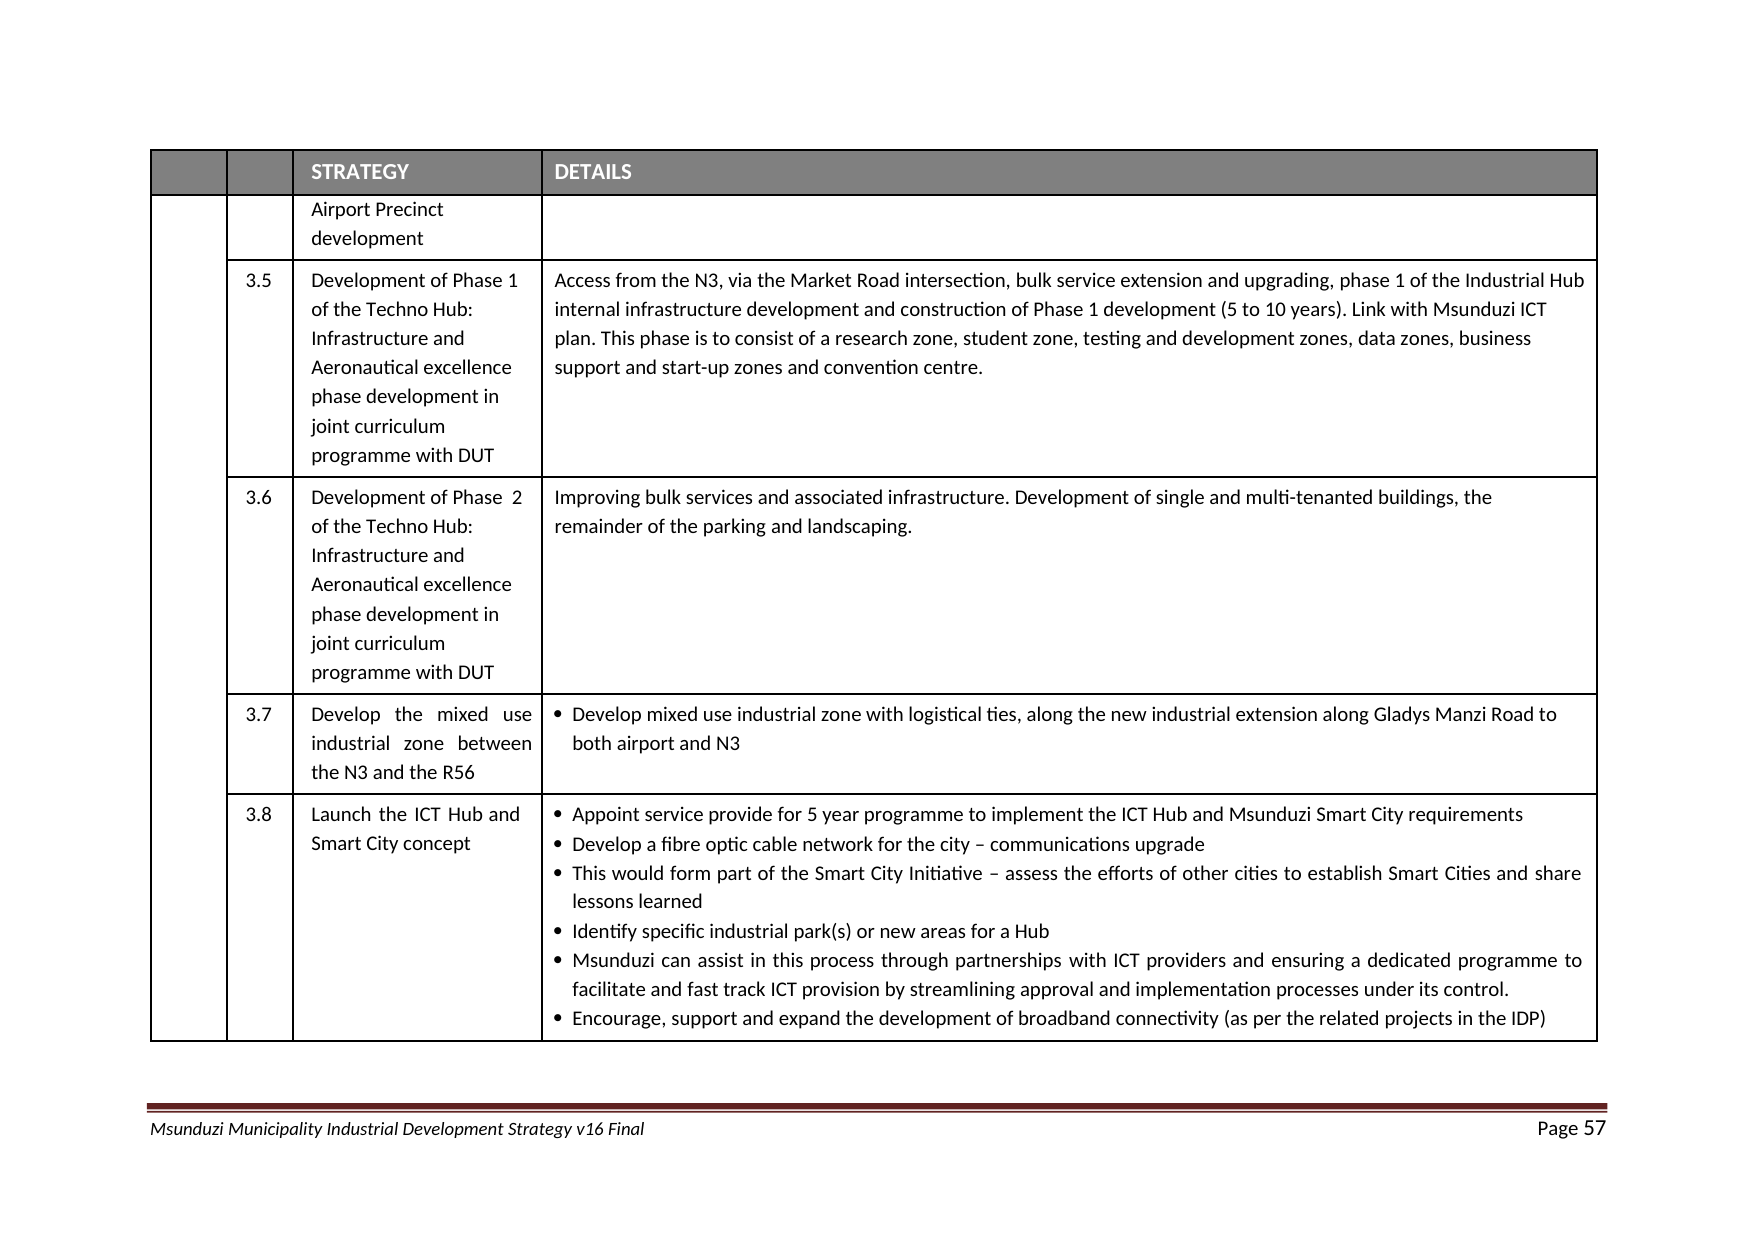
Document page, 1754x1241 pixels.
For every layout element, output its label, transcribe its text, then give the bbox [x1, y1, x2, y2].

table_cell Access from the N3, via the Market Road intersection, bulk service extension and upgrading, phase 1 of the Industrial Hub internal infrastructure development and construction of Phase 1 development (5 to 10 years). Link with Msunduzi ICT plan. This phase is to consist of a research zone, student zone, testing and development zones, data zones, business support and start-up zones and convention centre. [543, 261, 1596, 476]
table_cell 3.8 [228, 795, 292, 1040]
table_header [152, 151, 226, 194]
table_header [228, 151, 292, 194]
table_cell [543, 196, 1596, 258]
table_cell [228, 196, 292, 258]
table_header STRATEGY [294, 151, 541, 194]
table_cell Develop the mixed use industrial zone between the N3 and the R56 [294, 695, 541, 793]
table_cell 3.6 [228, 478, 292, 693]
table_cell Develop mixed use industrial zone with logistical ties, along the new industrial extension along Gladys Manzi Road to both airport and N3 [543, 695, 1596, 793]
table_cell Development of Phase 2 of the Techno Hub: Infrastructure and Aeronautical excellence phase development in joint curriculum programme with DUT [294, 478, 541, 693]
table_cell Development of Phase 1 of the Techno Hub: Infrastructure and Aeronautical excellence phase development in joint curriculum programme with DUT [294, 261, 541, 476]
table_cell Launch the ICT Hub and Smart City concept [294, 795, 541, 1040]
table_cell 3.5 [228, 261, 292, 476]
table_cell Airport Precinct development [294, 196, 541, 258]
table_header DETAILS [543, 151, 1596, 194]
table_cell 3.7 [228, 695, 292, 793]
table_cell Improving bulk services and associated infrastructure. Development of single and multi-tenanted buildings, the remainder of the parking and landscaping. [543, 478, 1596, 693]
table_cell [152, 196, 226, 1040]
table_cell Appoint service provide for 5 year programme to implement the ICT Hub and Msunduzi Smart City requirements Develop a fibre optic cable network for the city – communications upgrade This would form part of the Smart City Initiative – assess the efforts of other cities to establish Smart Cities and share lessons learned Identify specific industrial park(s) or new areas for a Hub Msunduzi can assist in this process through partnerships with ICT providers and ensuring a dedicated programme to facilitate and fast track ICT provision by streamlining approval and implementation processes under its control. Encourage, support and expand the development of broadband connectivity (as per the related projects in the IDP) [543, 795, 1596, 1040]
